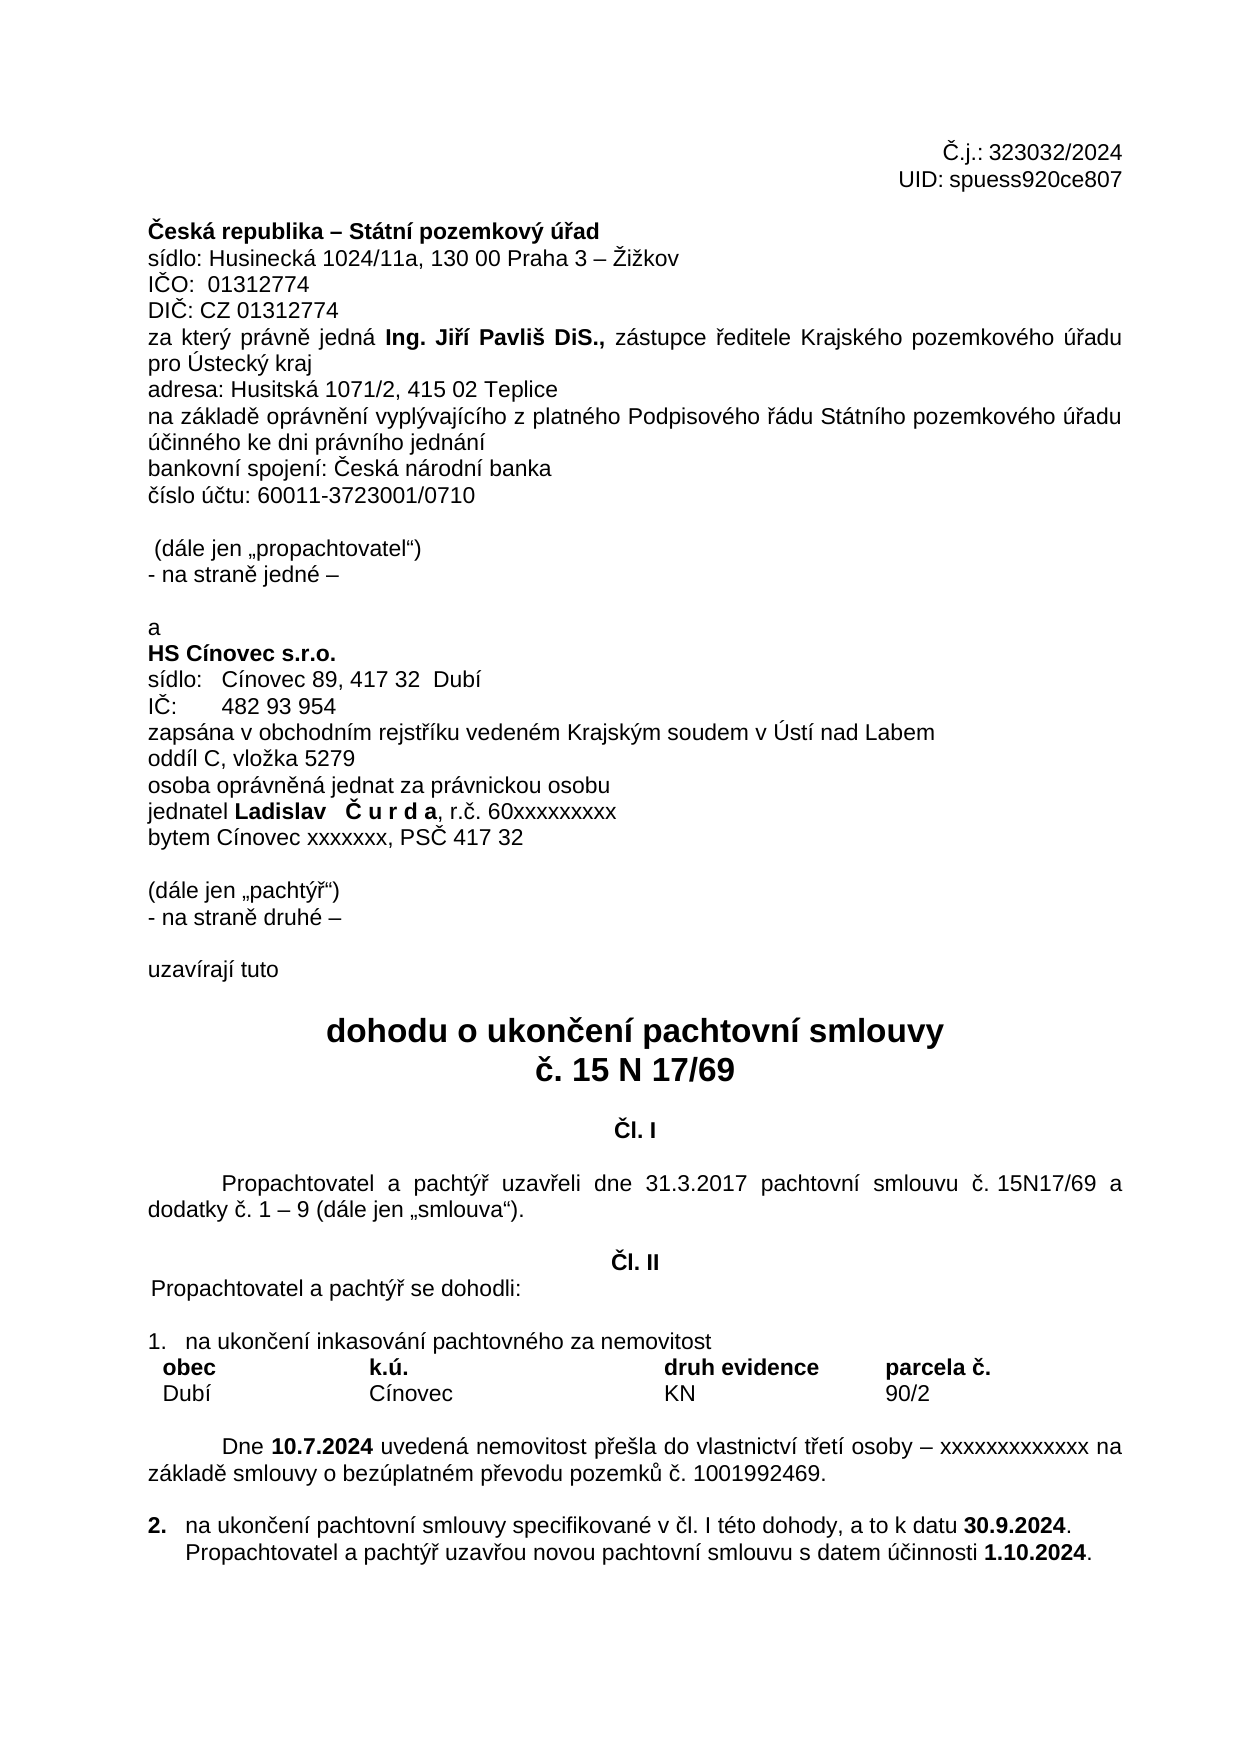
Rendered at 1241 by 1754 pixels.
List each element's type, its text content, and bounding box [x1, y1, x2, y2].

subtitle dohodu o ukončení pachtovní smlouvy [148, 1011, 1122, 1050]
text zapsána v obchodním rejstříku vedeném Krajským soudem v Ústí nad Labem [148, 719, 1122, 745]
text Dne 10.7.2024 uvedená nemovitost přešla do vlastnictví třetí osoby – xxxxxxxxxxxxx na základě smlouvy o bezúplatném převodu pozemků č. 1001992469. [148, 1433, 1122, 1486]
text HS Cínovec s.r.o. [148, 640, 1122, 666]
text Dubí Cínovec KN 90/2 [162, 1380, 1122, 1407]
text (dále jen „propachtovatel“) [148, 534, 1122, 561]
text DIČ: CZ 01312774 [148, 297, 1122, 324]
text Čl. II [148, 1249, 1122, 1275]
text jednatel Ladislav Č u r d a, r.č. 60xxxxxxxxx [148, 798, 1122, 824]
text číslo účtu: 60011-3723001/0710 [148, 482, 1122, 508]
text uzavírají tuto [148, 956, 1122, 982]
text bankovní spojení: Česká národní banka [148, 455, 1122, 482]
text a [148, 587, 1122, 640]
text UID: spuess920ce807 [148, 166, 1122, 192]
text Č.j.: 323032/2024 [148, 139, 1122, 166]
text IČ: 482 93 954 [148, 693, 1122, 719]
text Propachtovatel a pachtýř uzavřou novou pachtovní smlouvu s datem účinnosti 1.10.2024. [185, 1538, 1122, 1565]
text (dále jen „pachtýř“) [148, 877, 1122, 903]
text - na straně jedné – [148, 561, 1122, 587]
text bytem Cínovec xxxxxxx, PSČ 417 32 [148, 824, 1122, 851]
text IČO: 01312774 [148, 271, 1122, 297]
text - na straně druhé – [148, 903, 1122, 930]
text oddíl C, vložka 5279 [148, 745, 1122, 772]
text Česká republika – Státní pozemkový úřad [148, 218, 1122, 244]
text osoba oprávněná jednat za právnickou osobu [148, 772, 1122, 798]
text adresa: Husitská 1071/2, 415 02 Teplice [148, 376, 1122, 403]
subtitle Čl. I [148, 1117, 1122, 1143]
text za který právně jedná Ing. Jiří Pavliš DiS., zástupce ředitele Krajského pozemkového úřadu pro Ústecký kraj [148, 324, 1122, 376]
text Propachtovatel a pachtýř uzavřeli dne 31.3.2017 pachtovní smlouvu č. 15N17/69 a dodatky č. 1 – 9 (dále jen „smlouva“). [148, 1169, 1122, 1222]
text obec k.ú. druh evidence parcela č. [162, 1354, 1122, 1380]
list na ukončení inkasování pachtovného za nemovitost [148, 1328, 1122, 1354]
text Propachtovatel a pachtýř se dohodli: [148, 1275, 1122, 1301]
text sídlo: Cínovec 89, 417 32 Dubí [148, 666, 1122, 693]
list na ukončení pachtovní smlouvy specifikované v čl. I této dohody, a to k datu 30.9.2024. [148, 1512, 1122, 1538]
text na základě oprávnění vyplývajícího z platného Podpisového řádu Státního pozemkového úřadu účinného ke dni právního jednání [148, 403, 1122, 455]
text sídlo: Husinecká 1024/11a, 130 00 Praha 3 – Žižkov [148, 244, 1122, 271]
text č. 15 N 17/69 [148, 1050, 1122, 1088]
